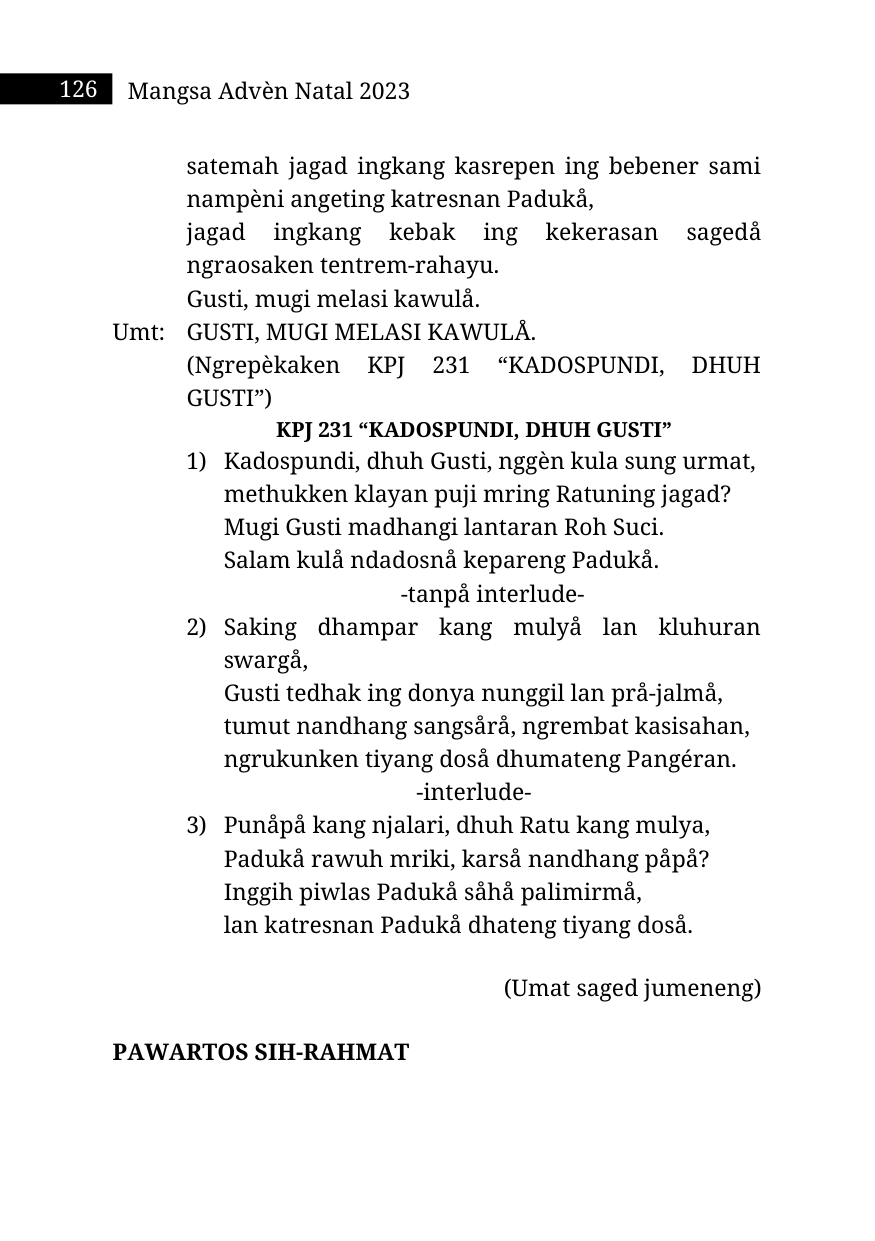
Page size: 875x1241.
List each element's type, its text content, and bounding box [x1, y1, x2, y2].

list tumut nandhang sangsårå, ngrembat kasisahan, [223, 710, 762, 741]
list lan katresnan Padukå dhateng tiyang doså. [223, 909, 762, 940]
text jagad ingkang kebak ing kekerasan sagedå ngraosaken tentrem-rahayu. [112, 216, 762, 281]
text -interlude- [186, 776, 762, 808]
list Gusti tedhak ing donya nunggil lan prå-jalmå, [223, 677, 762, 708]
text (Ngrepèkaken KPJ 231 “KADOSPUNDI, DHUH GUSTI”) [112, 349, 762, 413]
text satemah jagad ingkang kasrepen ing bebener sami nampèni angeting katresnan Padukå, [112, 150, 762, 214]
list Inggih piwlas Padukå såhå palimirmå, [223, 876, 762, 907]
text (Umat saged jumeneng) [112, 972, 762, 1003]
text KPJ 231 “KADOSPUNDI, DHUH GUSTI” [186, 415, 762, 443]
list ngrukunken tiyang doså dhumateng Pangéran. [223, 743, 762, 774]
list Punåpå kang njalari, dhuh Ratu kang mulya, [186, 809, 762, 841]
list Saking dhampar kang mulyå lan kluhuran swargå, [186, 611, 762, 675]
text Gusti, mugi melasi kawulå. [186, 282, 762, 314]
text PAWARTOS SIH-RAHMAT [112, 1036, 762, 1067]
list methukken klayan puji mring Ratuning jagad? [223, 478, 762, 509]
list Salam kulå ndadosnå kepareng Padukå. [223, 544, 762, 576]
list Mugi Gusti madhangi lantaran Roh Suci. [223, 511, 762, 543]
text Umt: GUSTI, MUGI MELASI KAWULÅ. [112, 316, 762, 347]
list Padukå rawuh mriki, karså nandhang påpå? [223, 843, 762, 874]
list -tanpå interlude- [223, 578, 762, 609]
list Kadospundi, dhuh Gusti, nggèn kula sung urmat, [186, 445, 762, 476]
